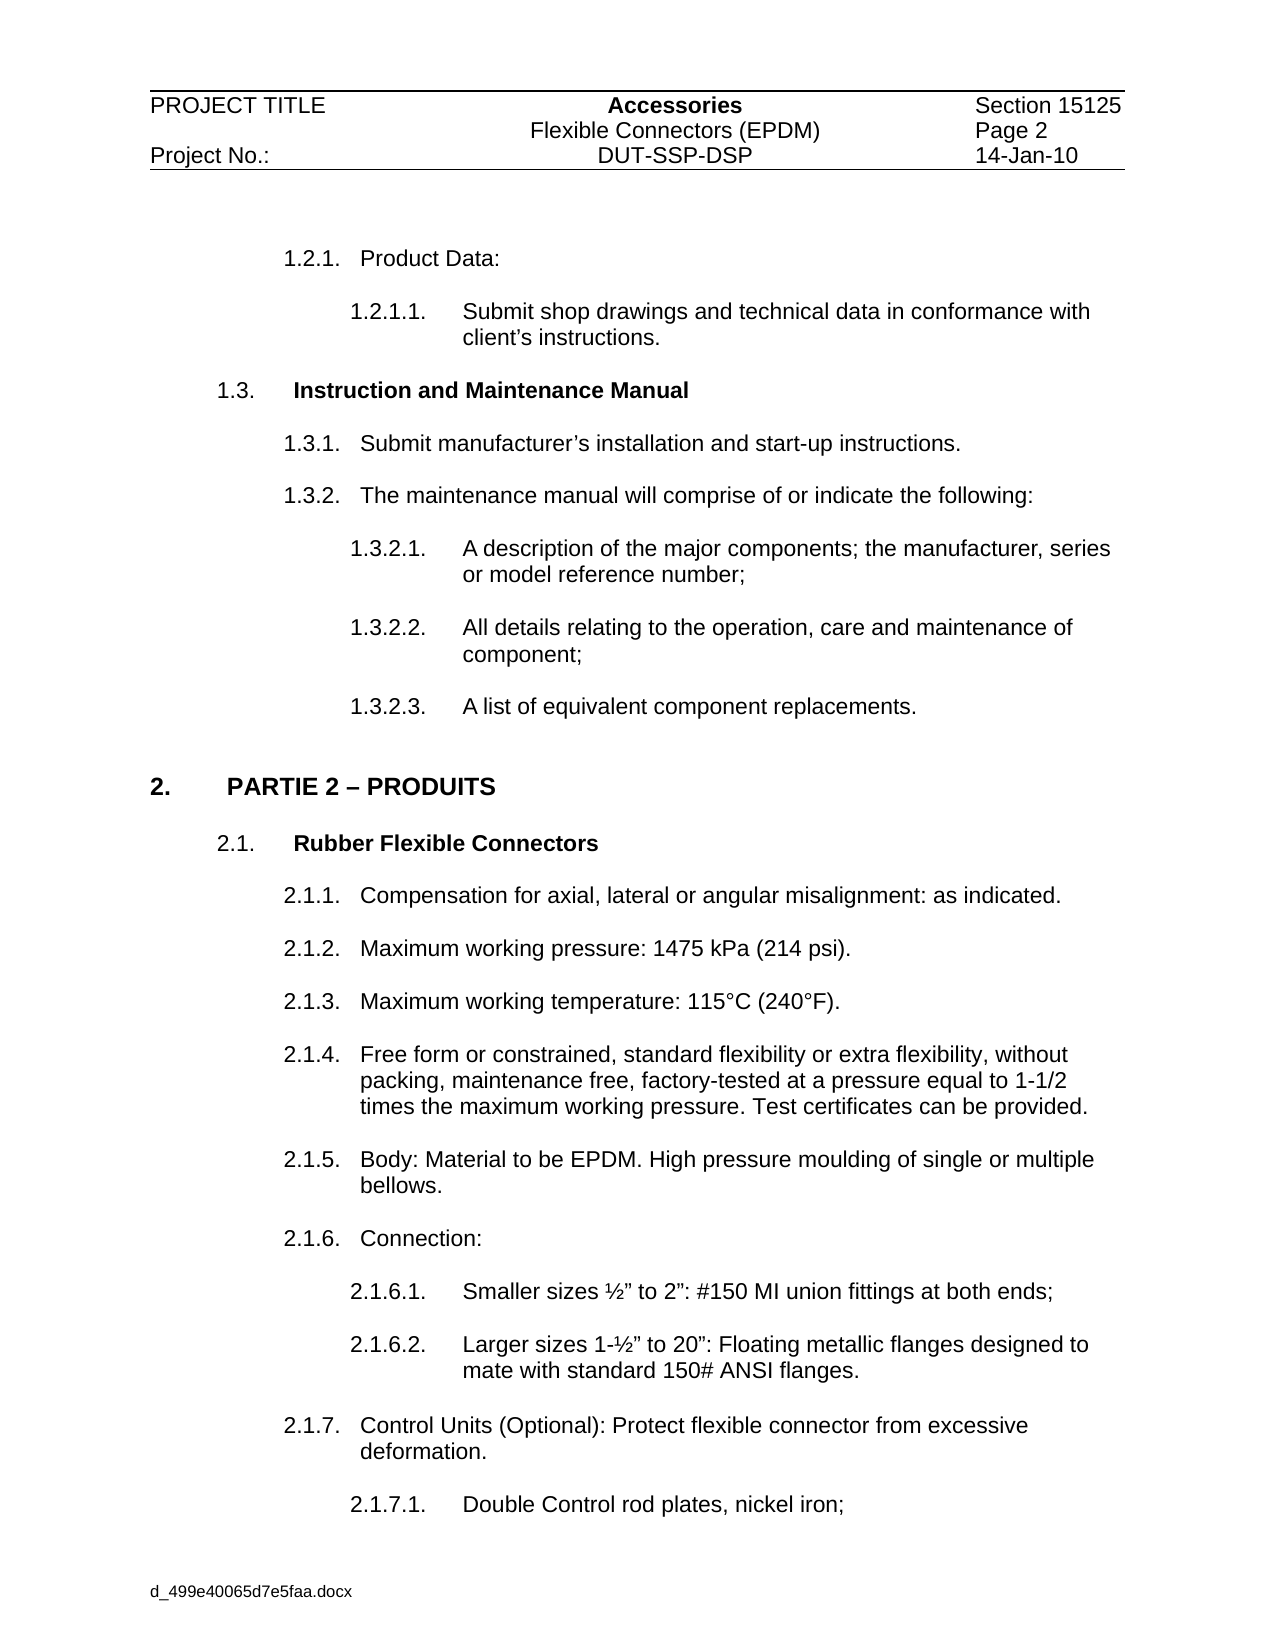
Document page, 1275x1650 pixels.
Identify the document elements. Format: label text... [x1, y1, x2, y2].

list A description of the major components; the manufacturer, series or model reference number; [350, 535, 1125, 588]
list Submit shop drawings and technical data in conformance with client’s instructions. [350, 298, 1125, 351]
list Free form or constrained, standard flexibility or extra flexibility, without packing, maintenance free, factory-tested at a pressure equal to 1-1/2 times the maximum working pressure. Test certificates can be provided. [283, 1041, 1125, 1120]
list Double Control rod plates, nickel iron; [350, 1491, 1125, 1517]
list Instruction and Maintenance Manual [217, 377, 1125, 403]
list Maximum working pressure: 1475 kPa (214 psi). [283, 935, 1125, 962]
list All details relating to the operation, care and maintenance of component; [350, 614, 1125, 667]
list Rubber Flexible Connectors [217, 830, 1125, 856]
list Maximum working temperature: 115°C (240°F). [283, 988, 1125, 1014]
list Control Units (Optional): Protect flexible connector from excessive deformation. [283, 1412, 1125, 1465]
list A list of equivalent component replacements. [350, 693, 1125, 719]
list Body: Material to be EPDM. High pressure moulding of single or multiple bellows. [283, 1146, 1125, 1199]
list Larger sizes 1-½” to 20”: Floating metallic flanges designed to mate with standard 150# ANSI flanges. [350, 1331, 1125, 1383]
list Compensation for axial, lateral or angular misalignment: as indicated. [283, 882, 1125, 909]
list Product Data: [283, 245, 1125, 272]
list Submit manufacturer’s installation and start-up instructions. [283, 430, 1125, 456]
list Connection: [283, 1225, 1125, 1251]
list Smaller sizes ½” to 2”: #150 MI union fittings at both ends; [350, 1278, 1125, 1304]
list The maintenance manual will comprise of or indicate the following: [283, 482, 1125, 509]
list PARTIE 2 – PRODUITS [150, 772, 1125, 801]
